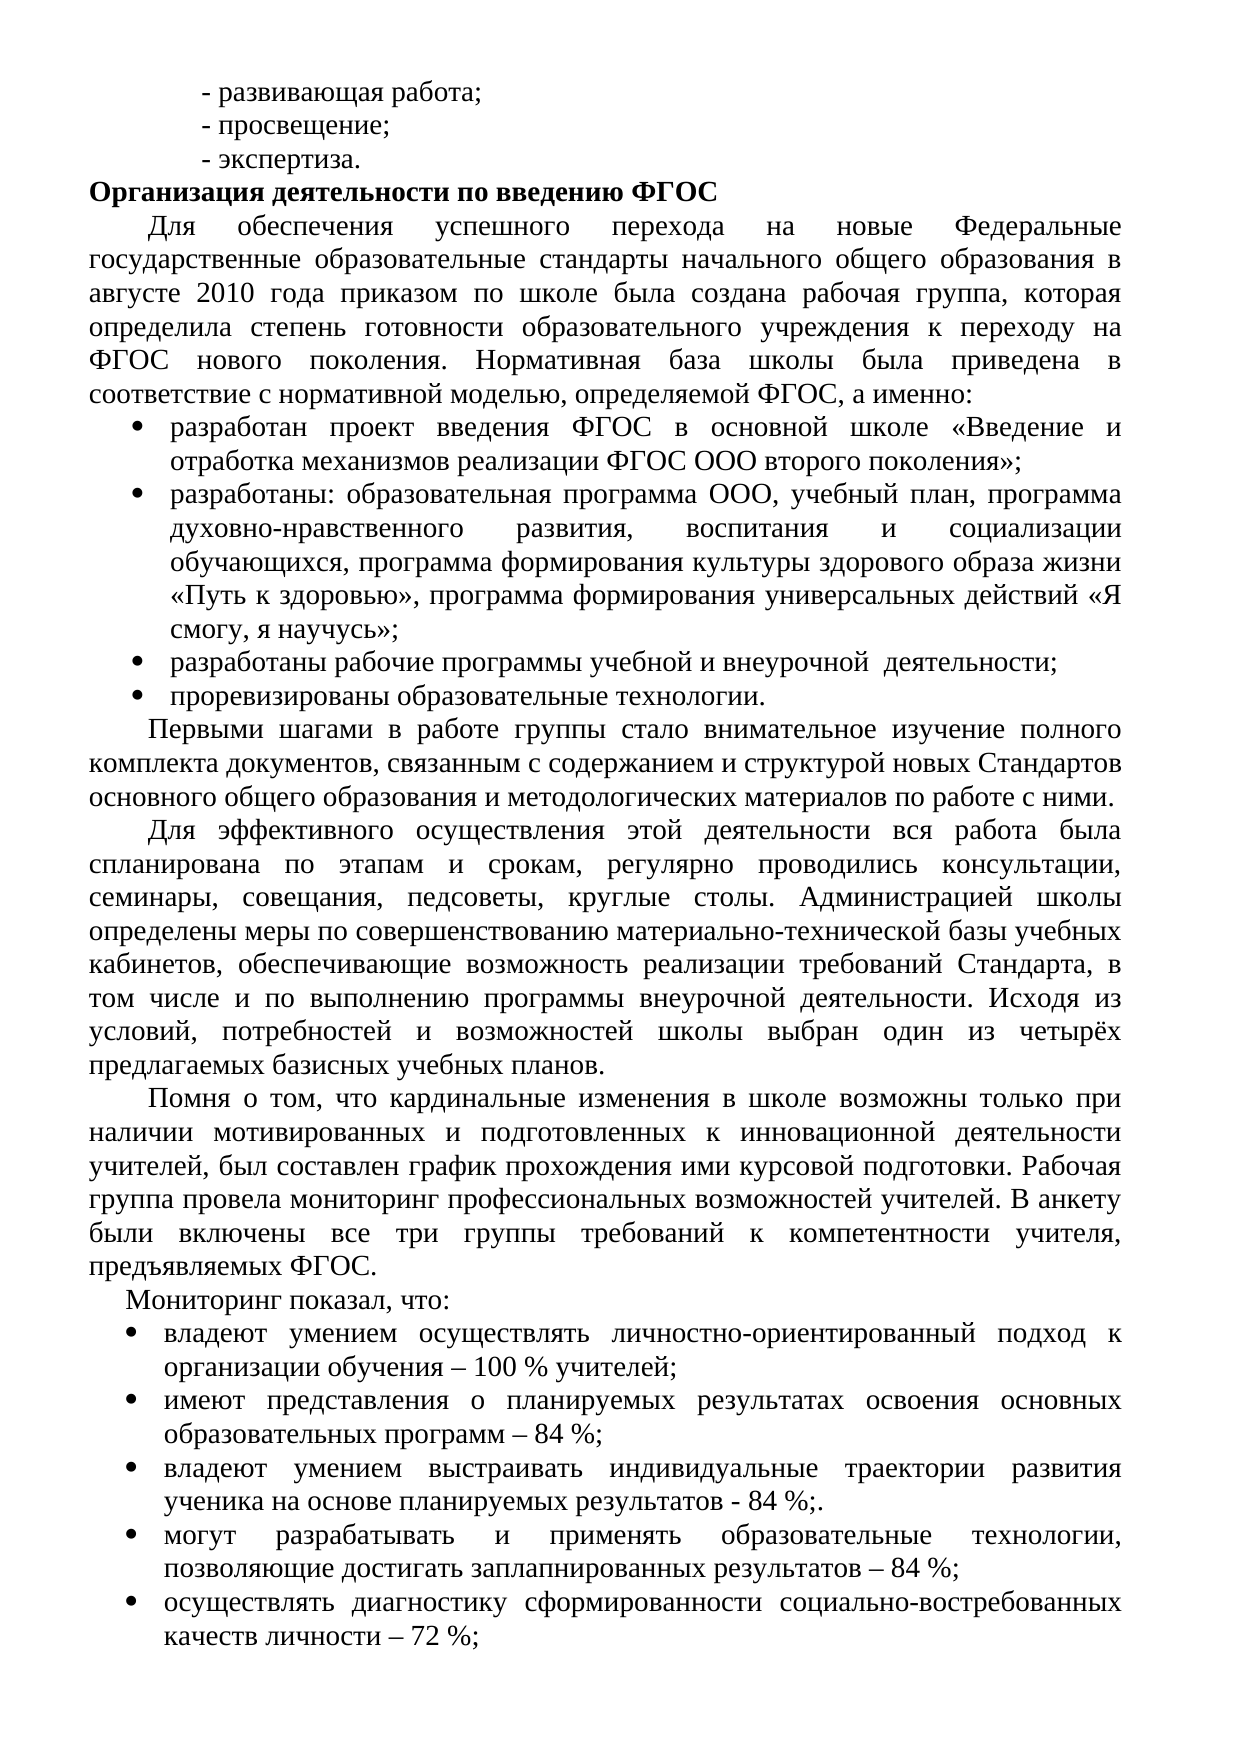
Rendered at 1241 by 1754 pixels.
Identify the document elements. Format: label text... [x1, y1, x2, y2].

text Мониторинг показал, что: [89, 1282, 1122, 1315]
text Для эффективного осуществления этой деятельности вся работа была спланирована по этапам и срокам, регулярно проводились консультации, семинары, совещания, педсоветы, круглые столы. Администрацией школы определены меры по совершенствованию материально-технической базы учебных кабинетов, обеспечивающие возможность реализации требований Стандарта, в том числе и по выполнению программы внеурочной деятельности. Исходя из условий, потребностей и возможностей школы выбран один из четырёх предлагаемых базисных учебных планов. [89, 812, 1122, 1081]
text Первыми шагами в работе группы стало внимательное изучение полного комплекта документов, связанным с содержанием и структурой новых Стандартов основного общего образования и методологических материалов по работе с ними. [89, 712, 1122, 812]
text Организация деятельности по введению ФГОС [89, 174, 1167, 208]
list разработаны: образовательная программа ООО, учебный план, программа духовно-нравственного развития, воспитания и социализации обучающихся, программа формирования культуры здорового образа жизни «Путь к здоровью», программа формирования универсальных действий «Я смогу, я научусь»; [132, 476, 1122, 644]
text Для обеспечения успешного перехода на новые Федеральные государственные образовательные стандарты начального общего образования в августе 2010 года приказом по школе была создана рабочая группа, которая определила степень готовности образовательного учреждения к переходу на ФГОС нового поколения. Нормативная база школы была приведена в соответствие с нормативной моделью, определяемой ФГОС, а именно: [89, 208, 1122, 409]
text - развивающая работа; [201, 74, 1167, 107]
list разработан проект введения ФГОС в основной школе «Введение и отработка механизмов реализации ФГОС ООО второго поколения»; [132, 409, 1122, 476]
text - экспертиза. [201, 141, 1167, 174]
list проревизированы образовательные технологии. [132, 678, 1122, 712]
list осуществлять диагностику сформированности социально-востребованных качеств личности – 72 %; [126, 1584, 1122, 1651]
list имеют представления о планируемых результатах освоения основных образовательных программ – 84 %; [126, 1382, 1122, 1450]
text - просвещение; [201, 107, 1167, 141]
list могут разрабатывать и применять образовательные технологии, позволяющие достигать заплапнированных результатов – 84 %; [126, 1517, 1122, 1584]
list владеют умением выстраивать индивидуальные траектории развития ученика на основе планируемых результатов - 84 %;. [126, 1450, 1122, 1517]
text Помня о том, что кардинальные изменения в школе возможны только при наличии мотивированных и подготовленных к инновационной деятельности учителей, был составлен график прохождения ими курсовой подготовки. Рабочая группа провела мониторинг профессиональных возможностей учителей. В анкету были включены все три группы требований к компетентности учителя, предъявляемых ФГОС. [89, 1081, 1122, 1282]
list разработаны рабочие программы учебной и внеурочной деятельности; [132, 644, 1122, 678]
list владеют умением осуществлять личностно-ориентированный подход к организации обучения – 100 % учителей; [126, 1315, 1122, 1382]
